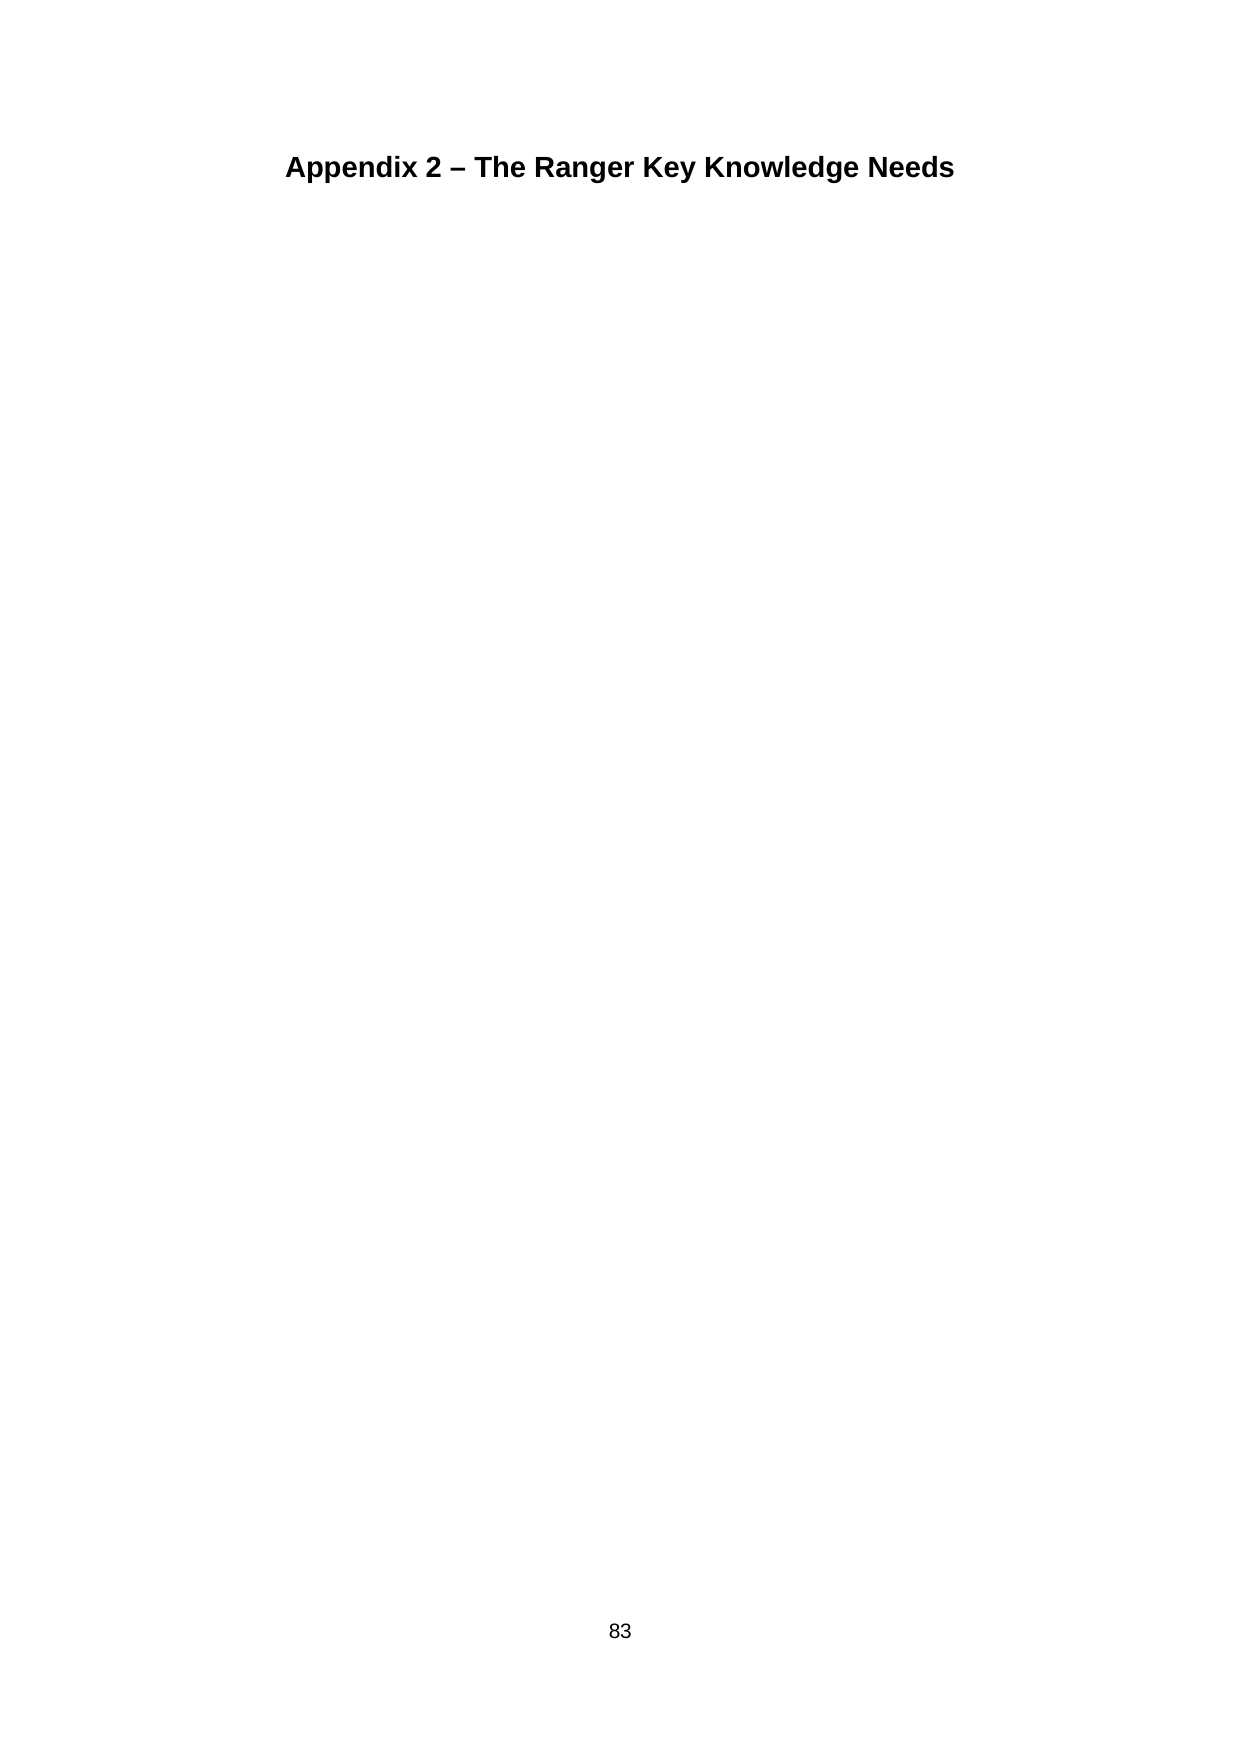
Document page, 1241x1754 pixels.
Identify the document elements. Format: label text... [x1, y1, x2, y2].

text Appendix 2 – The Ranger Key Knowledge Needs [187, 150, 1053, 183]
